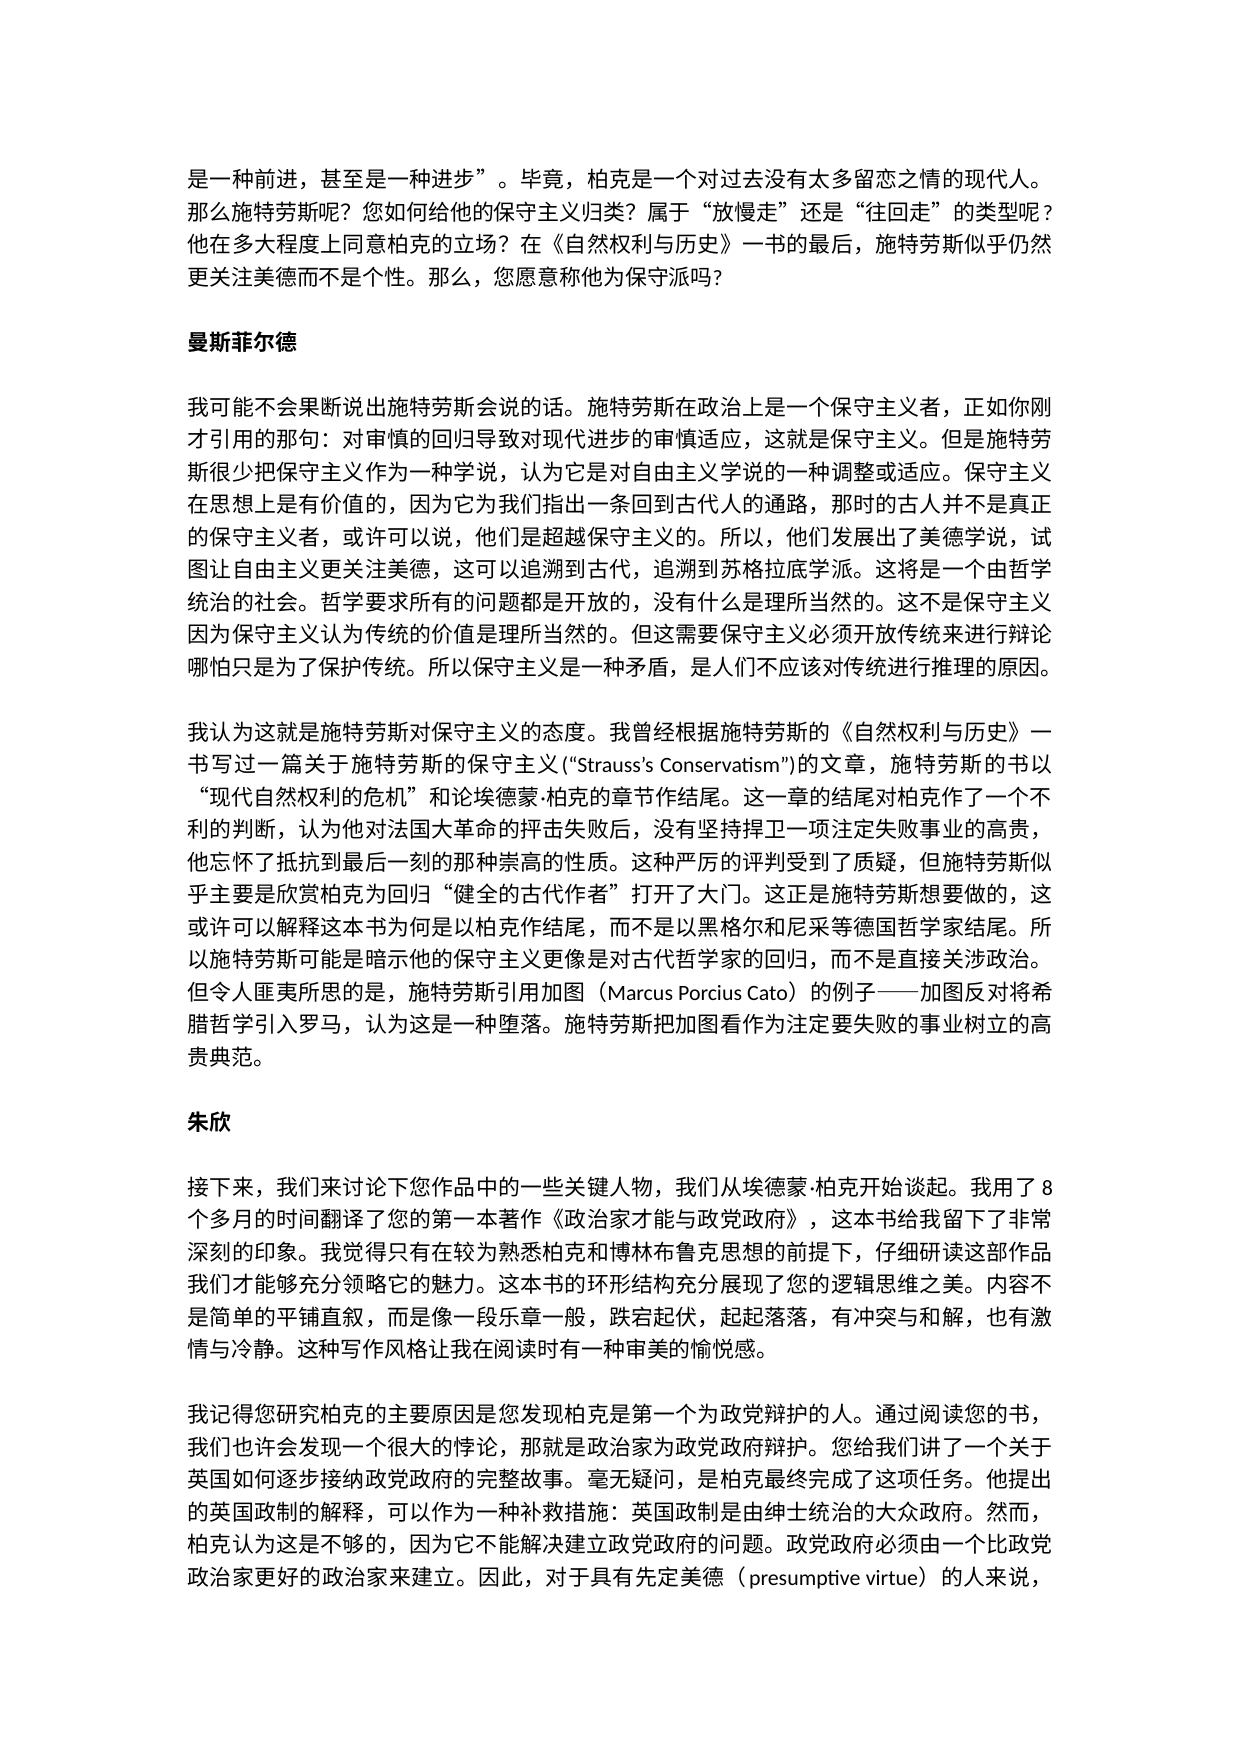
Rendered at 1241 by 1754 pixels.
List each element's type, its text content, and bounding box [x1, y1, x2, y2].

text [187, 162, 1053, 292]
text 朱欣 [187, 1104, 1053, 1137]
text 我可能不会果断说出施特劳斯会说的话。施特劳斯在政治上是一个保守主义者，正如你刚才引用的那句：对审慎的回归导致对现代进步的审慎适应，这就是保守主义。但是施特劳斯很少把保守主义作为一种学说，认为它是对自由主义学说的一种调整或适应。保守主义在思想上是有价值的，因为它为我们指出一条回到古代人的通路，那时的古人并不是真正的保守主义者，或许可以说，他们是超越保守主义的。所以，他们发展出了美德学说，试图让自由主义更关注美德，这可以追溯到古代，追溯到苏格拉底学派。这将是一个由哲学统治的社会。哲学要求所有的问题都是开放的，没有什么是理所当然的。这不是保守主义，因为保守主义认为传统的价值是理所当然的。但这需要保守主义必须开放传统来进行辩论，哪怕只是为了保护传统。所以保守主义是一种矛盾，是人们不应该对传统进行推理的原因。 [187, 389, 1053, 682]
text 接下来，我们来讨论下您作品中的一些关键人物，我们从埃德蒙·柏克开始谈起。我用了8个多月的时间翻译了您的第一本著作《政治家才能与政党政府》，这本书给我留下了非常深刻的印象。我觉得只有在较为熟悉柏克和博林布鲁克思想的前提下，仔细研读这部作品，我们才能够充分领略它的魅力。这本书的环形结构充分展现了您的逻辑思维之美。内容不是简单的平铺直叙，而是像一段乐章一般，跌宕起伏，起起落落，有冲突与和解，也有激情与冷静。这种写作风格让我在阅读时有一种审美的愉悦感。 [187, 1169, 1053, 1364]
text 我认为这就是施特劳斯对保守主义的态度。我曾经根据施特劳斯的《自然权利与历史》一书写过一篇关于施特劳斯的保守主义(“Strauss’s Conservatism”)的文章，施特劳斯的书以“现代自然权利的危机”和论埃德蒙·柏克的章节作结尾。这一章的结尾对柏克作了一个不利的判断，认为他对法国大革命的抨击失败后，没有坚持捍卫一项注定失败事业的高贵，他忘怀了抵抗到最后一刻的那种崇高的性质。这种严厉的评判受到了质疑，但施特劳斯似乎主要是欣赏柏克为回归“健全的古代作者”打开了大门。这正是施特劳斯想要做的，这或许可以解释这本书为何是以柏克作结尾，而不是以黑格尔和尼采等德国哲学家结尾。所以施特劳斯可能是暗示他的保守主义更像是对古代哲学家的回归，而不是直接关涉政治。但令人匪夷所思的是，施特劳斯引用加图（Marcus Porcius Cato）的例子——加图反对将希腊哲学引入罗马，认为这是一种堕落。施特劳斯把加图看作为注定要失败的事业树立的高贵典范。 [187, 714, 1053, 1072]
text 曼斯菲尔德 [187, 324, 1053, 357]
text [187, 1397, 1053, 1592]
